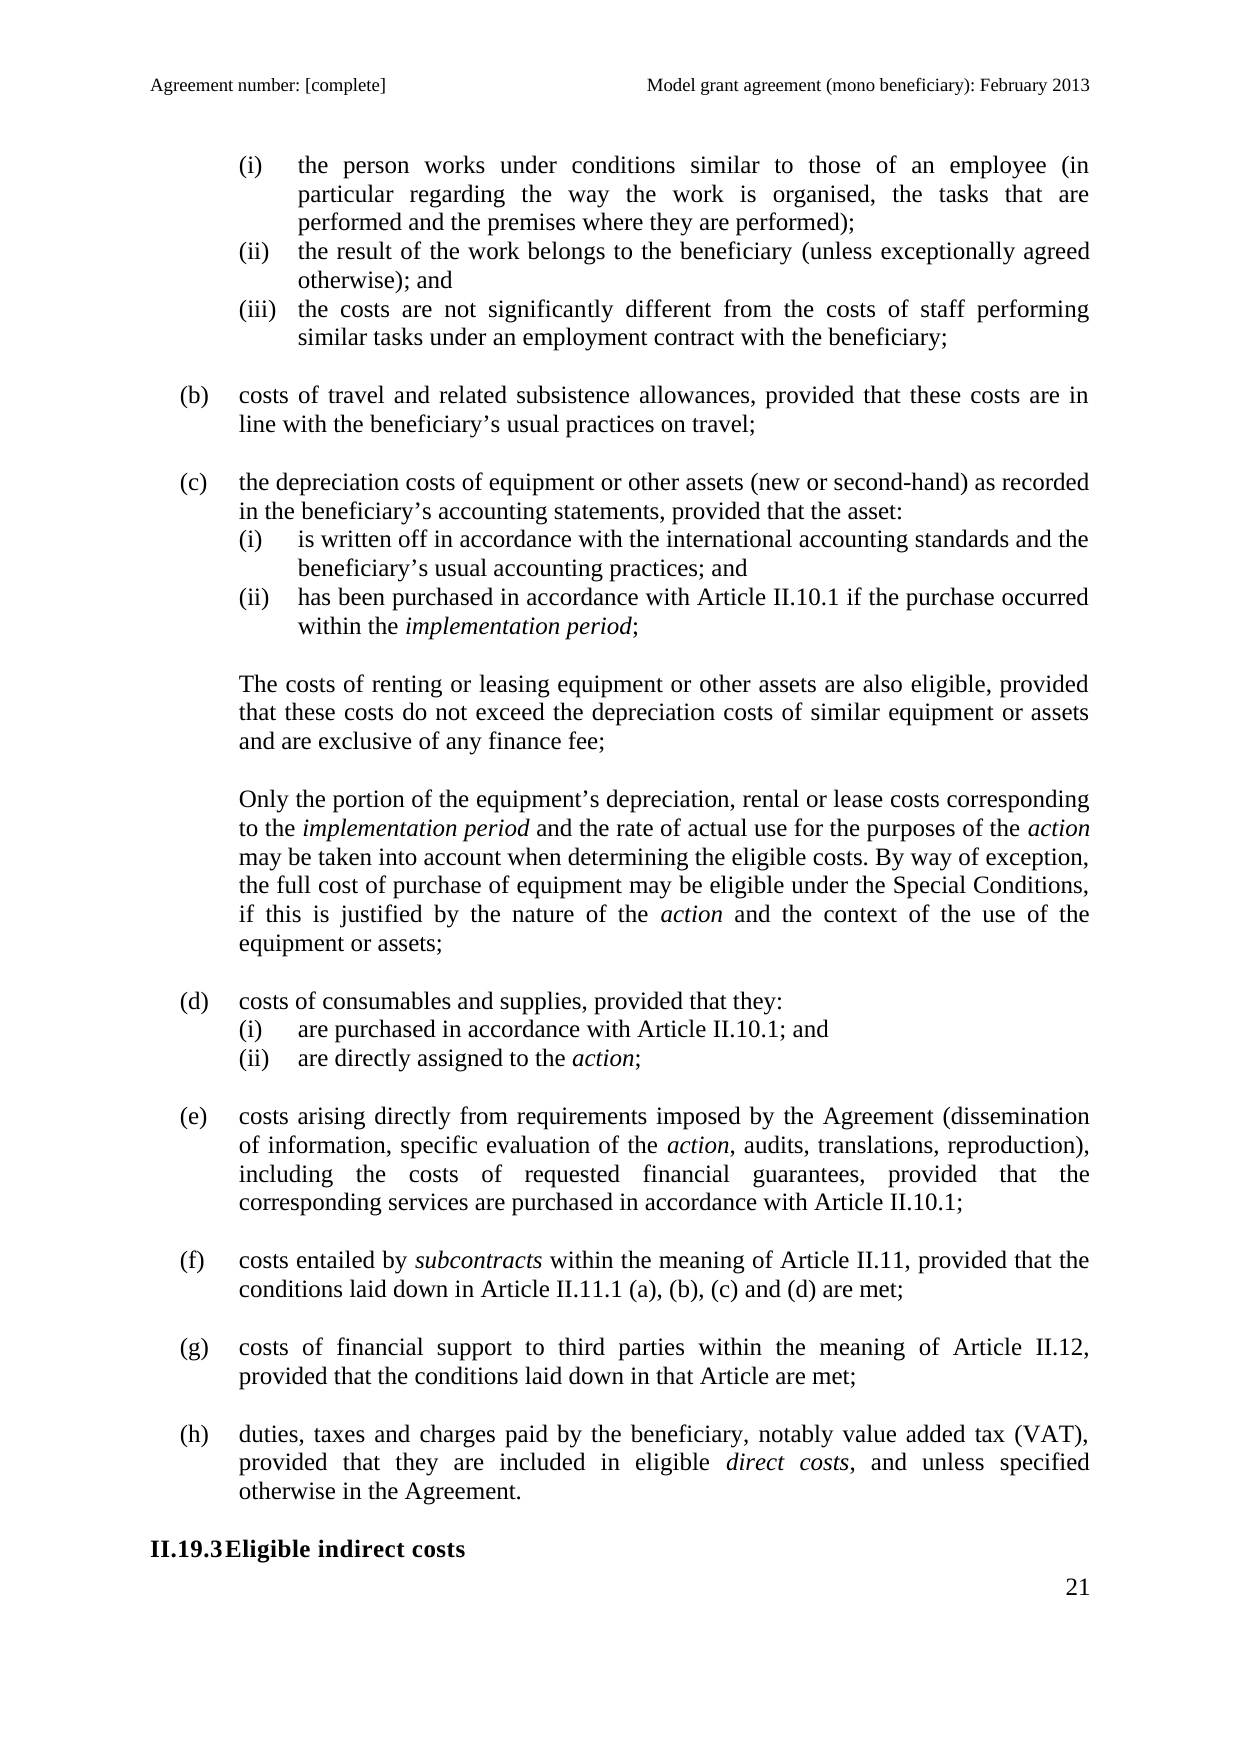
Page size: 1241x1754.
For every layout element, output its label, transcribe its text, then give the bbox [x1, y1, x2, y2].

text (d) costs of consumables and supplies, provided that they: [179, 986, 1090, 1014]
text (h) duties, taxes and charges paid by the beneficiary, notably value added tax (VAT), provided that they are included in eligible direct costs, and unless specified otherwise in the Agreement. [179, 1419, 1090, 1505]
list has been purchased in accordance with Article II.10.1 if the purchase occurred within the implementation period; [239, 582, 1090, 639]
text (c) the depreciation costs of equipment or other assets (new or second-hand) as recorded in the beneficiary’s accounting statements, provided that the asset: [179, 467, 1090, 524]
list the person works under conditions similar to those of an employee (in particular regarding the way the work is organised, the tasks that are performed and the premises where they are performed); [239, 150, 1090, 236]
list are directly assigned to the action; [239, 1043, 1090, 1072]
list are purchased in accordance with Article II.10.1; and [239, 1014, 1090, 1043]
text (iii) the costs are not significantly different from the costs of staff performing similar tasks under an employment contract with the beneficiary; [239, 294, 1090, 351]
subtitle II.19.3 Eligible indirect costs [150, 1534, 1090, 1563]
list is written off in accordance with the international accounting standards and the beneficiary’s usual accounting practices; and [239, 524, 1090, 582]
text (e) costs arising directly from requirements imposed by the Agreement (dissemination of information, specific evaluation of the action, audits, translations, reproduction), including the costs of requested financial guarantees, provided that the corresponding services are purchased in accordance with Article II.10.1; [179, 1101, 1090, 1216]
list the result of the work belongs to the beneficiary (unless exceptionally agreed otherwise); and [239, 236, 1090, 294]
text Only the portion of the equipment’s depreciation, rental or lease costs corresponding to the implementation period and the rate of actual use for the purposes of the action may be taken into account when determining the eligible costs. By way of exception, the full cost of purchase of equipment may be eligible under the Special Conditions, if this is justified by the nature of the action and the context of the use of the equipment or assets; [239, 784, 1090, 957]
text (g) costs of financial support to third parties within the meaning of Article II.12, provided that the conditions laid down in that Article are met; [179, 1332, 1090, 1389]
text (f) costs entailed by subcontracts within the meaning of Article II.11, provided that the conditions laid down in Article II.11.1 (a), (b), (c) and (d) are met; [179, 1245, 1090, 1303]
text The costs of renting or leasing equipment or other assets are also eligible, provided that these costs do not exceed the depreciation costs of similar equipment or assets and are exclusive of any finance fee; [239, 669, 1090, 755]
text (b) costs of travel and related subsistence allowances, provided that these costs are in line with the beneficiary’s usual practices on travel; [179, 380, 1090, 438]
